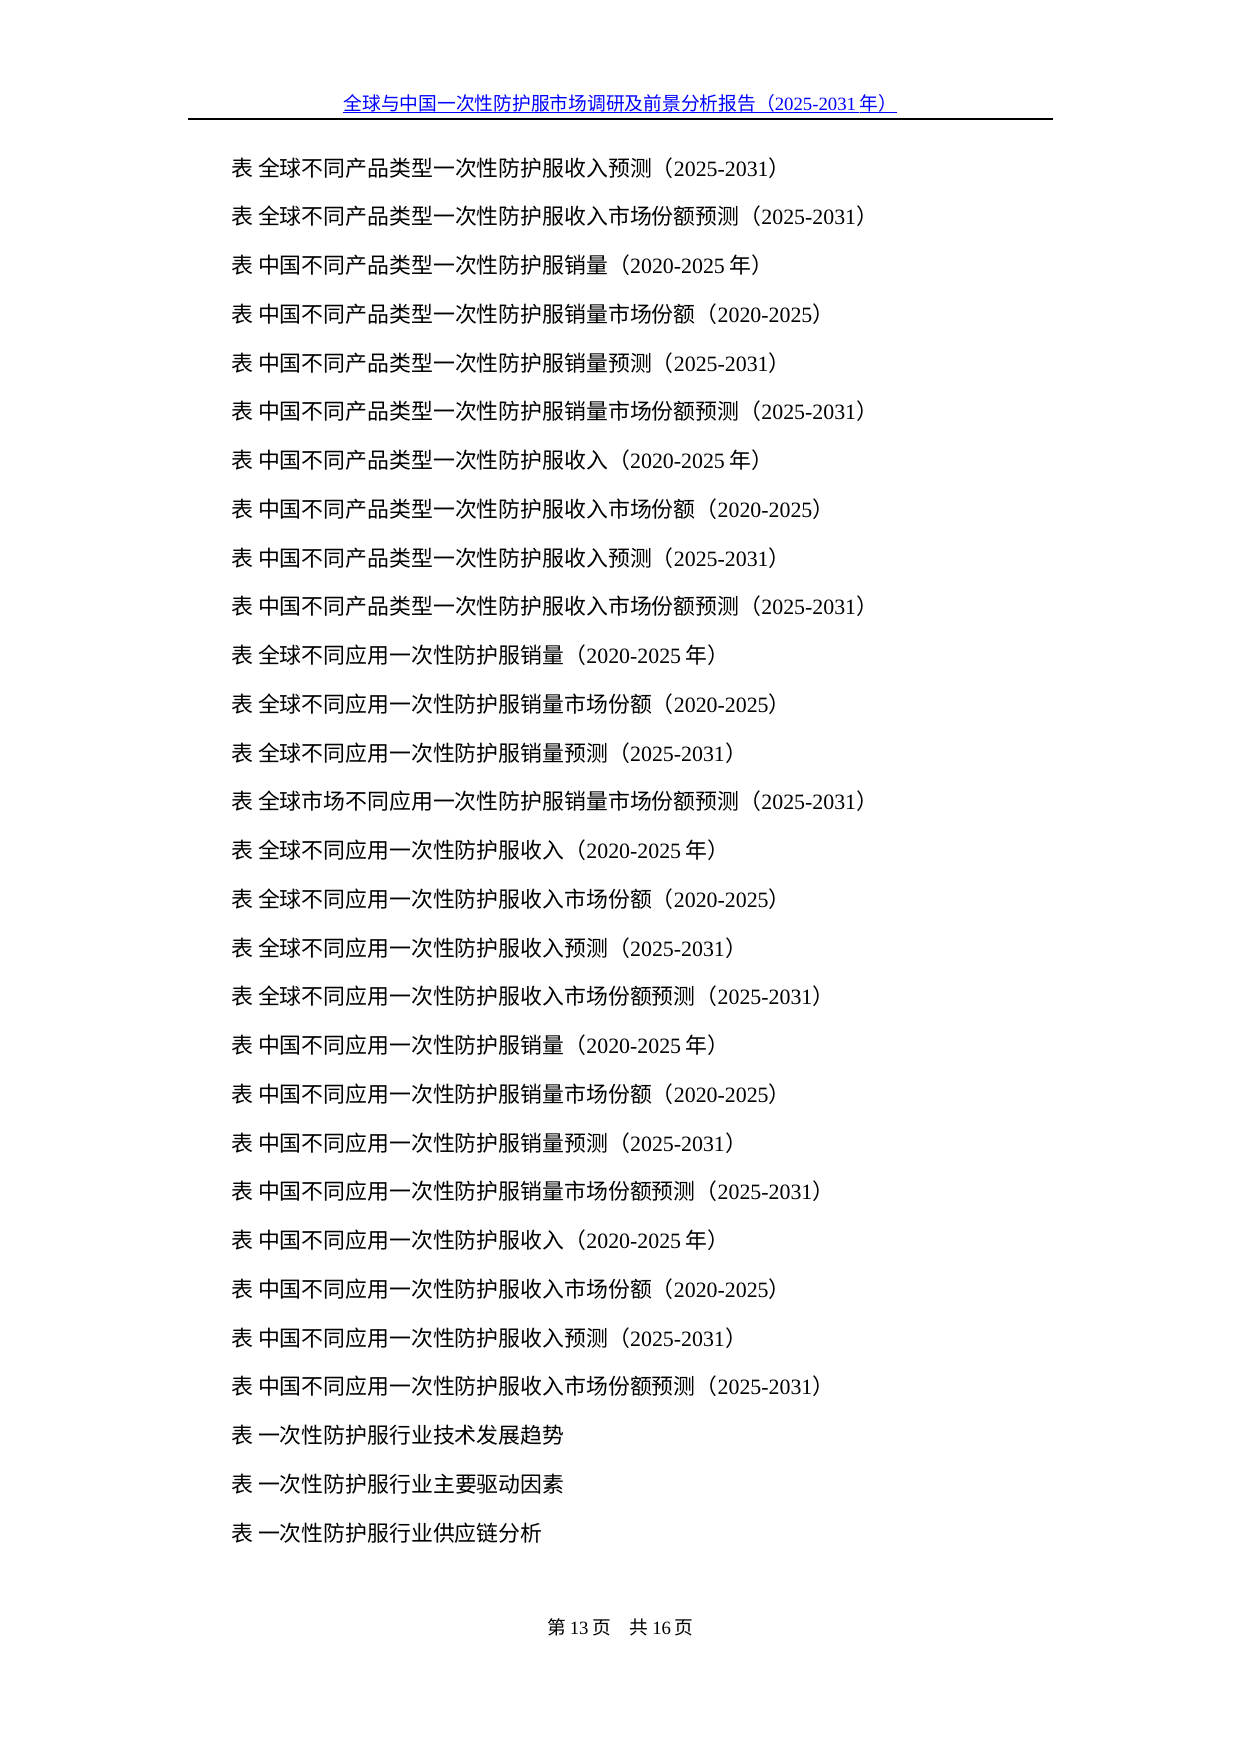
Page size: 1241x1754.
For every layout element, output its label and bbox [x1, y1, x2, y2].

text [187, 150, 1053, 1548]
